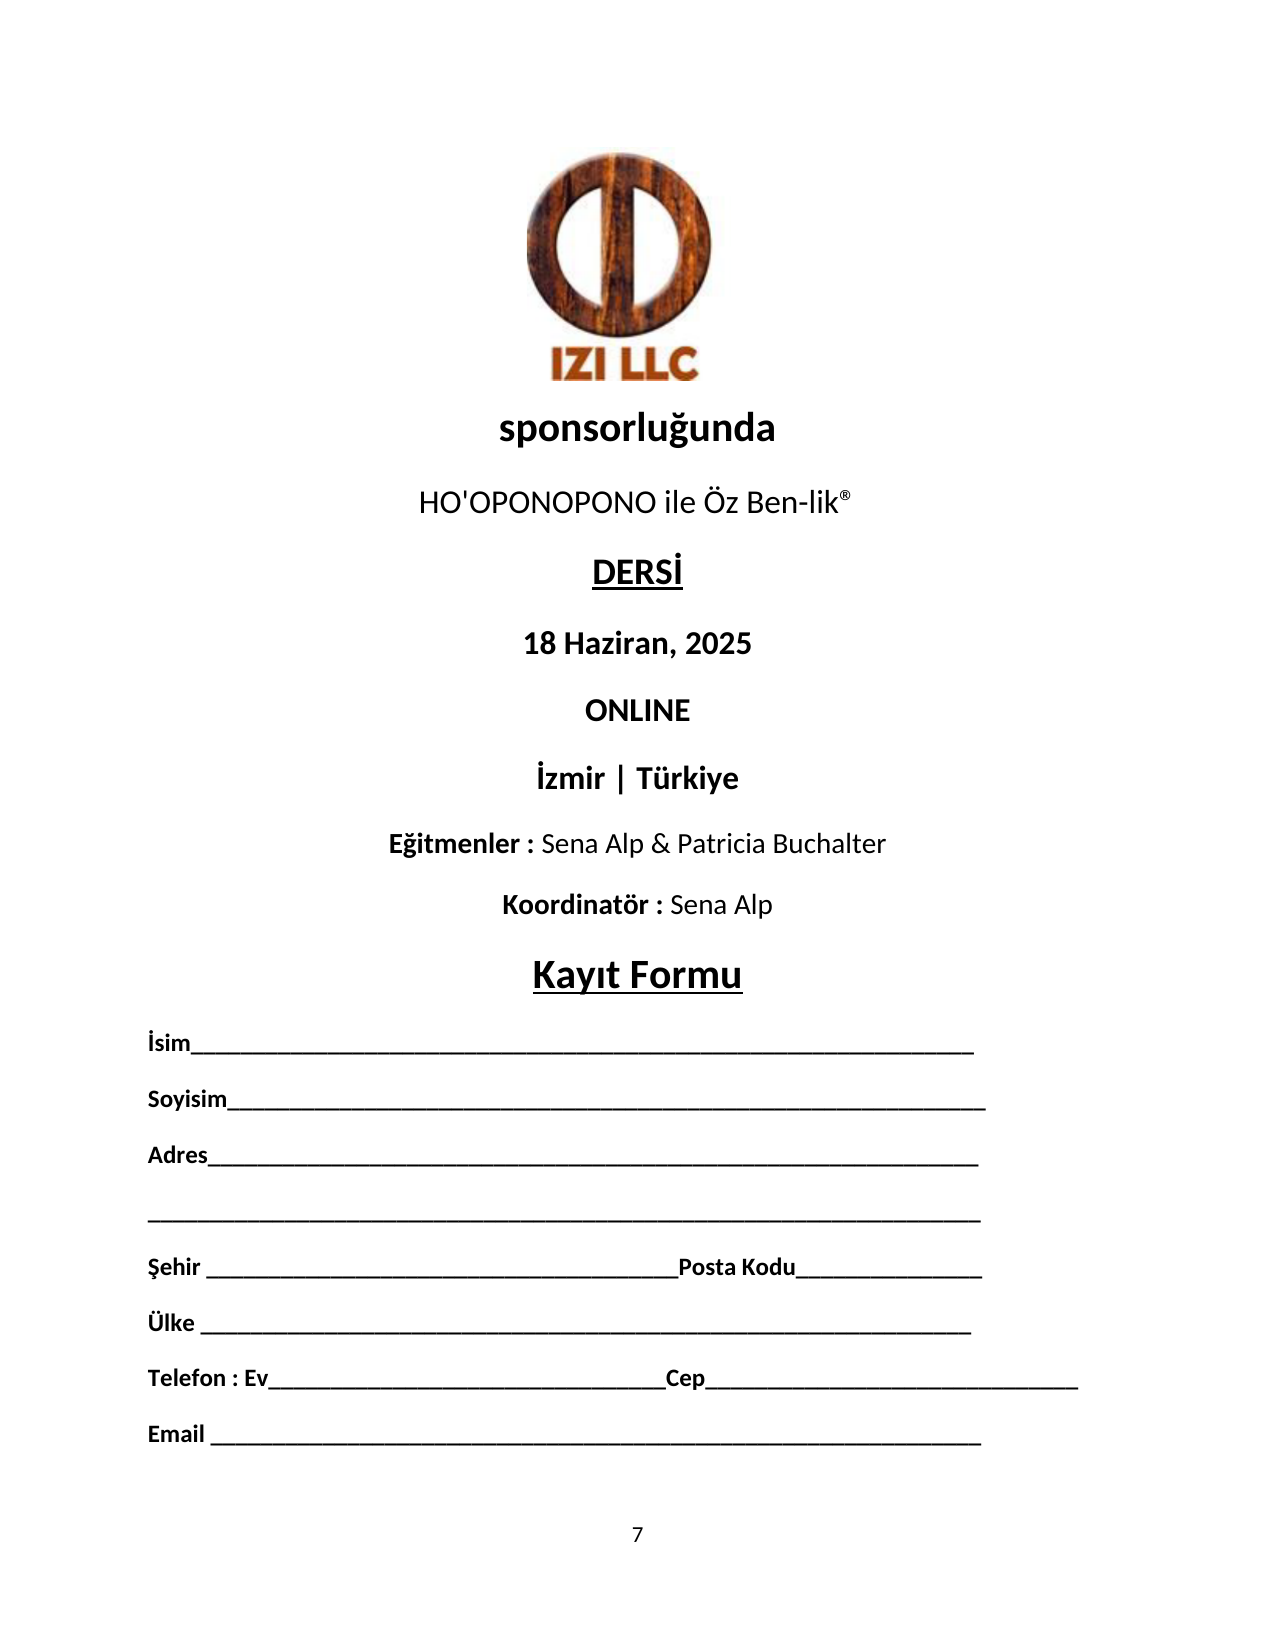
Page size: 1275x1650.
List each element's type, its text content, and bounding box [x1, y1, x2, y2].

text DERSİ [148, 548, 1127, 594]
text Soyisim_____________________________________________________________ [148, 1083, 1127, 1114]
text Koordinatör : Sena Alp [148, 886, 1127, 922]
text 18 Haziran, 2025 [148, 622, 1127, 663]
text Ülke ______________________________________________________________ [148, 1307, 1127, 1337]
text İzmir | Türkiye [148, 757, 1127, 798]
text sponsorluğunda [148, 401, 1127, 452]
text Telefon : Ev________________________________Cep______________________________ [148, 1362, 1127, 1393]
text Adres______________________________________________________________ [148, 1139, 1127, 1170]
text ONLINE [148, 689, 1127, 730]
text HO'OPONOPONO ile Öz Ben-lik® [148, 481, 1127, 521]
text Email ______________________________________________________________ [148, 1418, 1127, 1449]
text Şehir ______________________________________Posta Kodu_______________ [148, 1251, 1127, 1281]
text İsim_______________________________________________________________ [148, 1027, 1127, 1058]
text Kayıt Formu [148, 948, 1127, 999]
text Eğitmenler : Sena Alp & Patricia Buchalter [148, 825, 1127, 860]
picture [526, 147, 731, 381]
text ___________________________________________________________________ [148, 1195, 1127, 1226]
